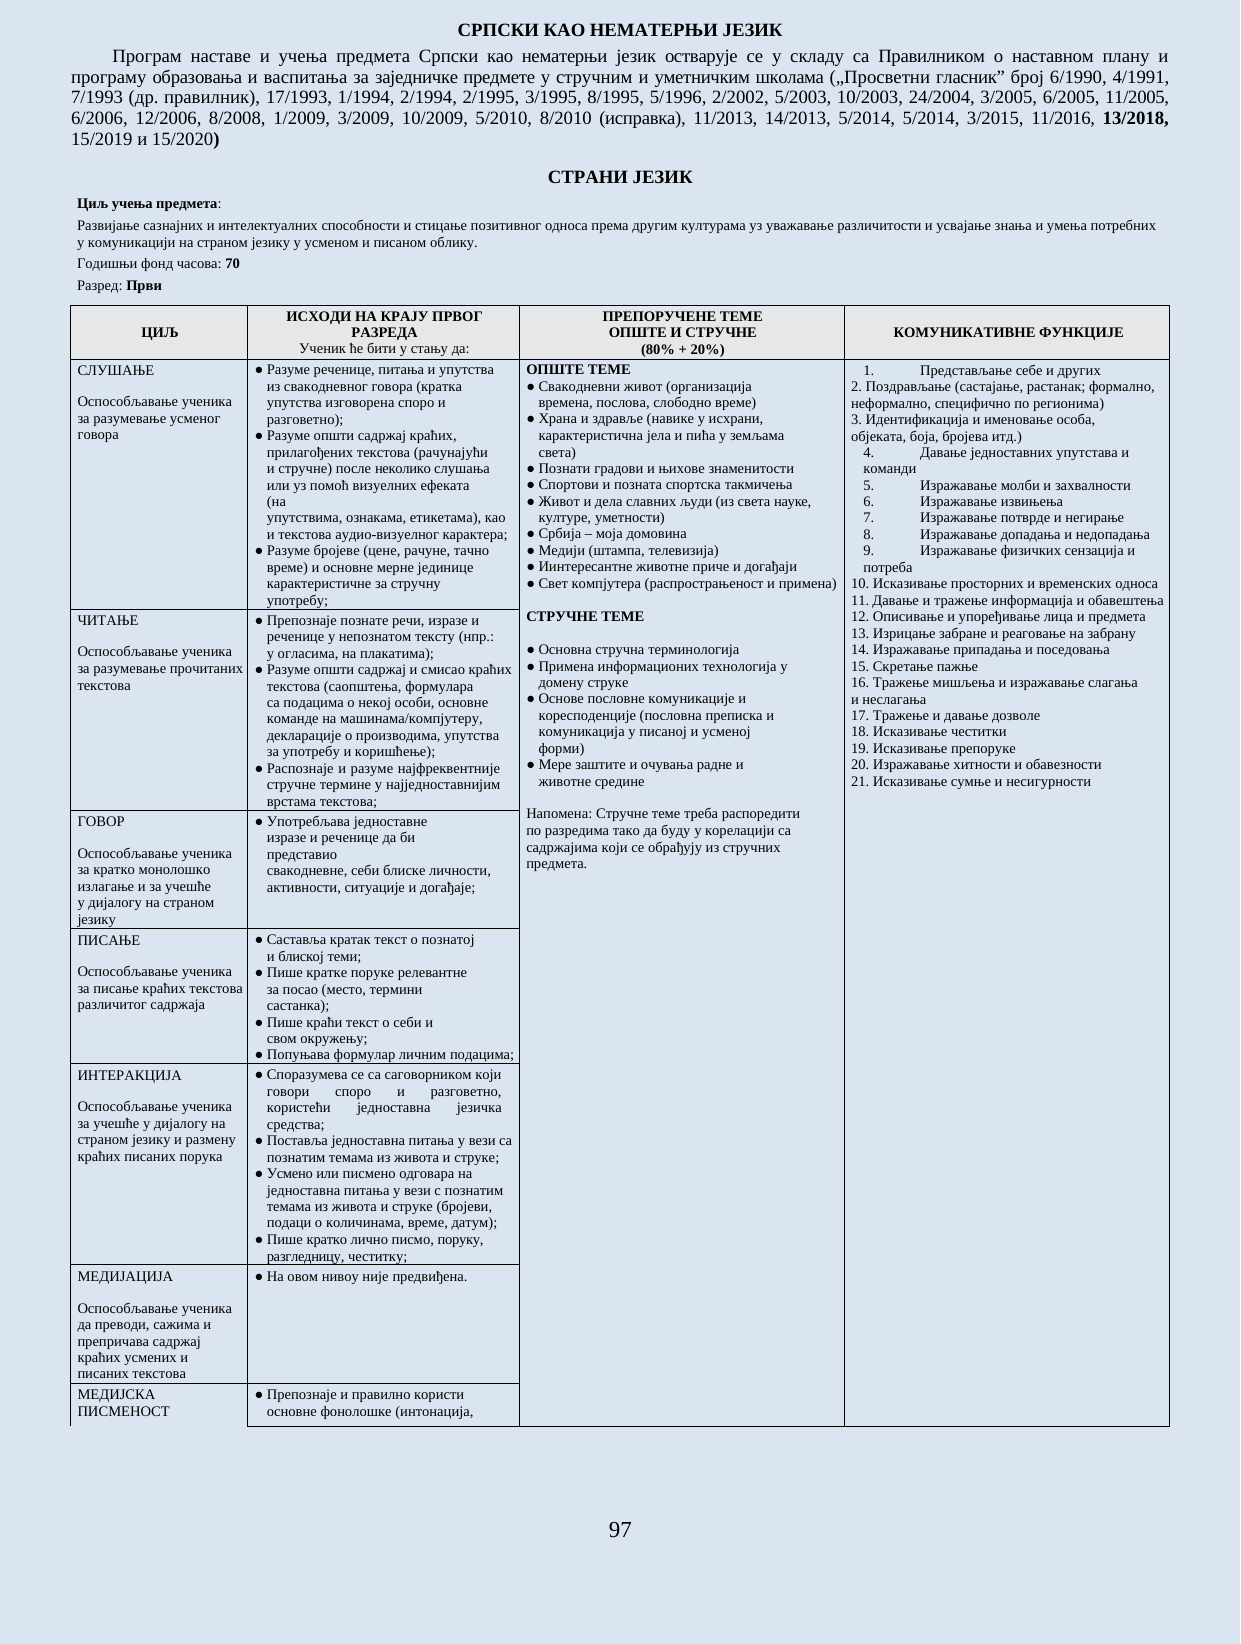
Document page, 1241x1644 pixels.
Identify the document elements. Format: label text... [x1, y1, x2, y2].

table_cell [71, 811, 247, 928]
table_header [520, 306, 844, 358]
text Разред: Први [77, 277, 1182, 294]
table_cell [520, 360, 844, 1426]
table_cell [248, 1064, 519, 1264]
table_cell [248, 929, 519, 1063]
text Развијање сазнајних и интелектуалних способности и стицање позитивног односа према другим културама уз уважавање различитости и усвајање знања и умења потребних у комуникацији на страном језику у усменом и писаном облику. [77, 217, 1158, 250]
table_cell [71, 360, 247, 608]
text Програм наставе и учења предмета Српски као нематерњи језик остварује се у складу са Правилником о наставном плану и програму образовања и васпитања за заједничке предмете у стручним и уметничким школама („Просветни гласник” број 6/1990, 4/1991, 7/1993 (др. правилник), 17/1993, 1/1994, 2/1994, 2/1995, 3/1995, 8/1995, 5/1996, 2/2002, 5/2003, 10/2003, 24/2004, 3/2005, 6/2005, 11/2005, 6/2006, 12/2006, 8/2008, 1/2009, 3/2009, 10/2009, 5/2010, 8/2010 (исправка), 11/2013, 14/2013, 5/2014, 5/2014, 3/2015, 11/2016, 13/2018, 15/2019 и 15/2020) [71, 46, 1169, 149]
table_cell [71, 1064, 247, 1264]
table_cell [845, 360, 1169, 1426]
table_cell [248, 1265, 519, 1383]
subtitle СРПСКИ КАО НЕМАТЕРЊИ ЈЕЗИК [68, 19, 1172, 40]
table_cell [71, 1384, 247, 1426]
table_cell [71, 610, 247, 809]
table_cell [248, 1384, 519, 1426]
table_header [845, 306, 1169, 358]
text Годишњи фонд часова: 70 [77, 255, 1182, 272]
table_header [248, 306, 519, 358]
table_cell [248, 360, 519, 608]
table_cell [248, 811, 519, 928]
subtitle СТРАНИ ЈЕЗИК [68, 166, 1172, 188]
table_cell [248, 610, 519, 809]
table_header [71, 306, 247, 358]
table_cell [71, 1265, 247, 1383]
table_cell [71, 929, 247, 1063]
text Циљ учења предмета: [77, 195, 1182, 211]
